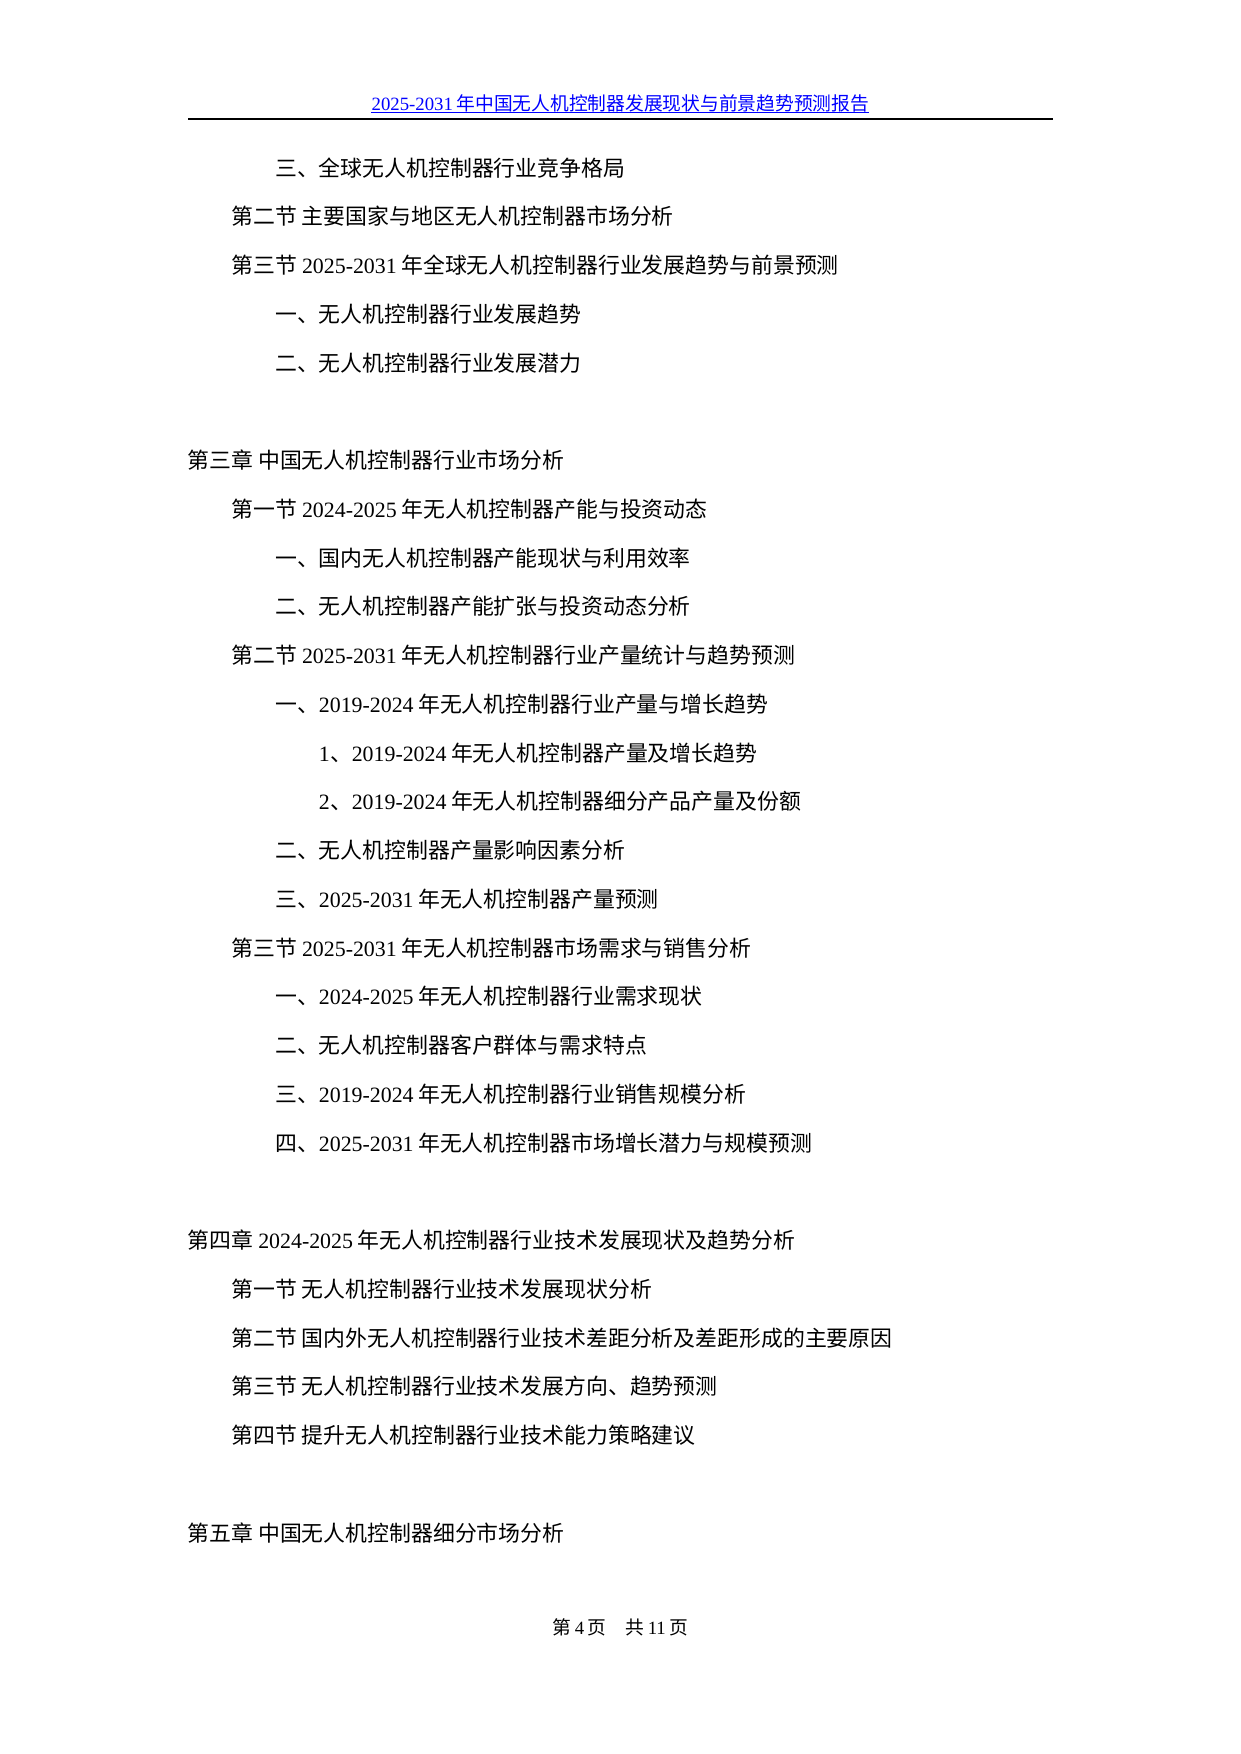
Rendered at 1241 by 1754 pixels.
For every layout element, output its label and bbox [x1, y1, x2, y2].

text [187, 150, 1053, 1548]
